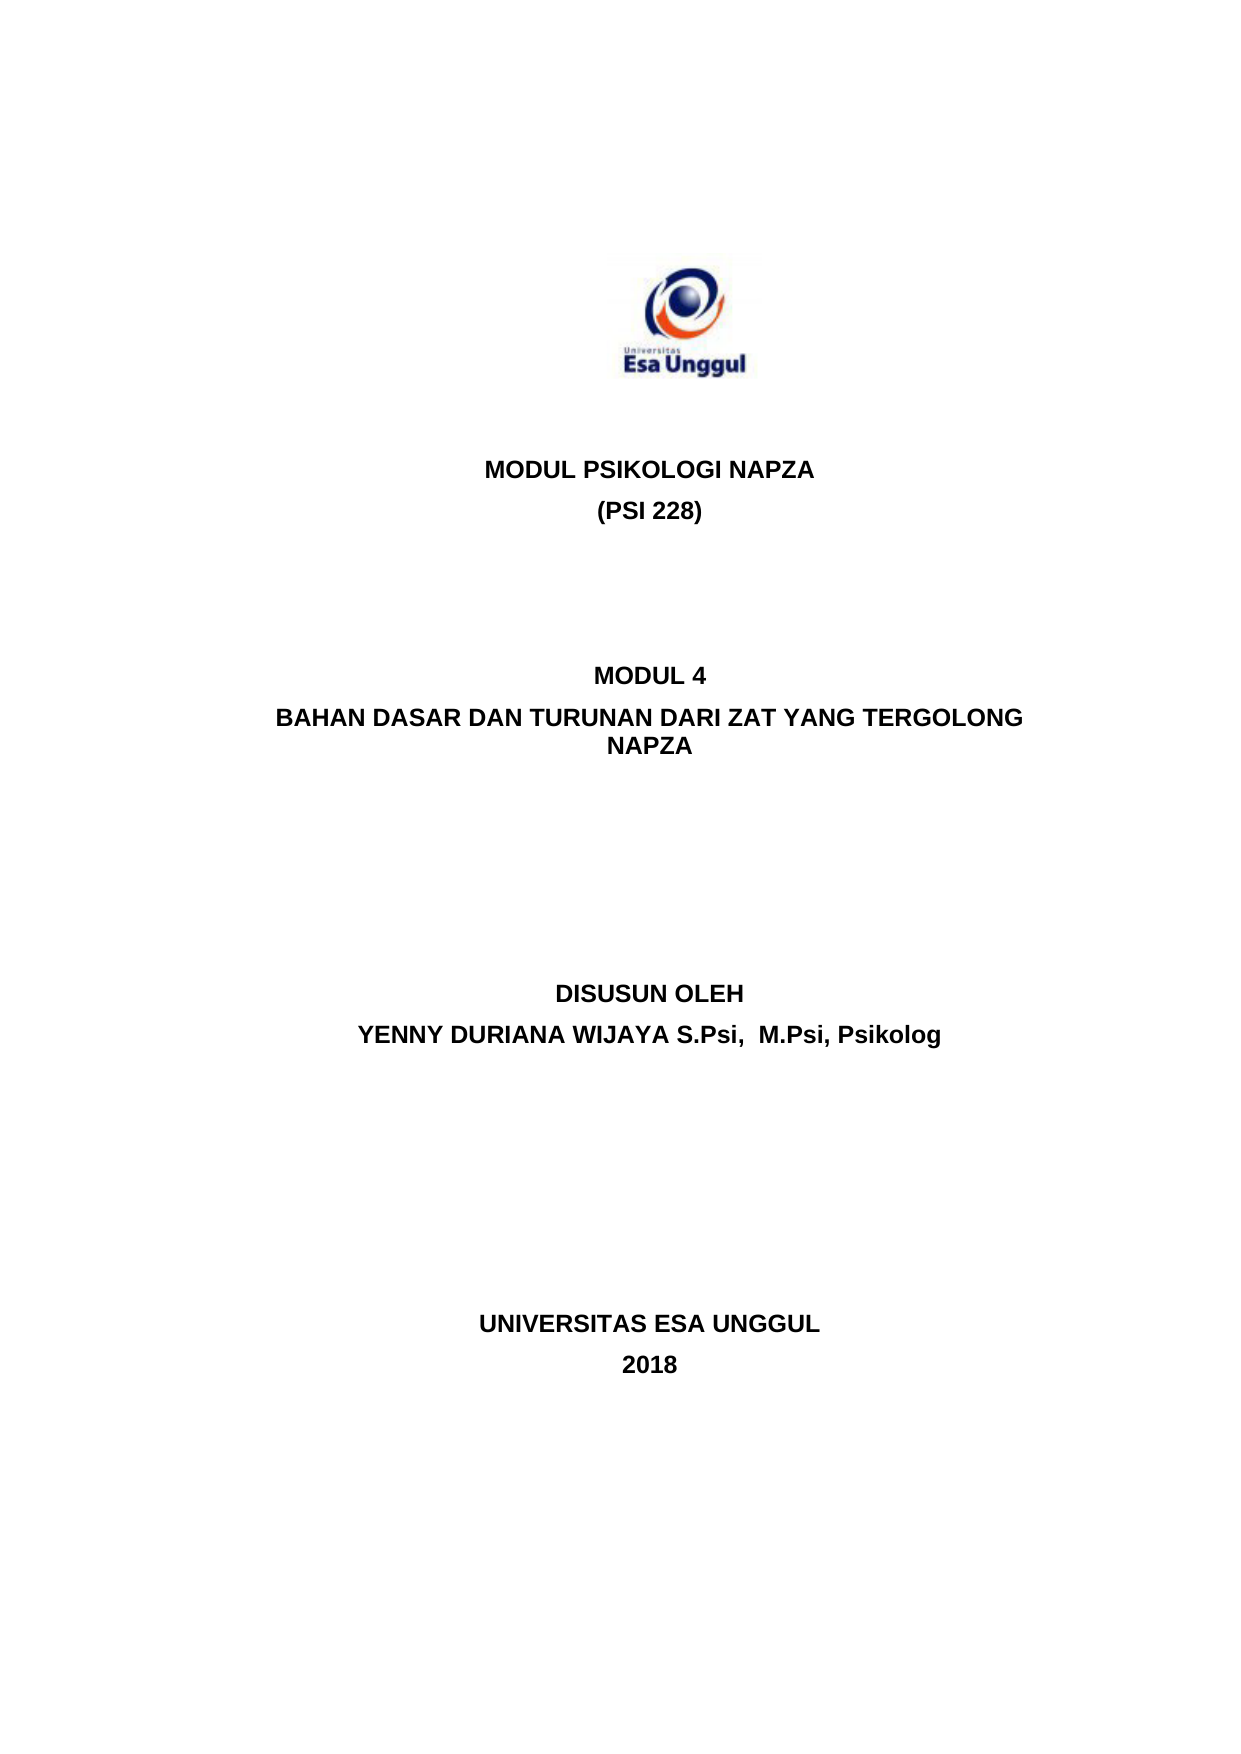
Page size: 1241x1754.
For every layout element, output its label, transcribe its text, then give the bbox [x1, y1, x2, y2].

text (PSI 228) [236, 496, 1063, 525]
text MODUL 4 [236, 661, 1063, 690]
text 2018 [236, 1350, 1063, 1379]
text DISUSUN OLEH [236, 979, 1063, 1007]
text MODUL PSIKOLOGI NAPZA [236, 455, 1063, 484]
text BAHAN DASAR DAN TURUNAN DARI ZAT YANG TERGOLONG NAPZA [236, 702, 1063, 760]
text UNIVERSITAS ESA UNGGUL [236, 1309, 1063, 1337]
text YENNY DURIANA WIJAYA S.Psi, M.Psi, Psikolog [236, 1020, 1063, 1049]
